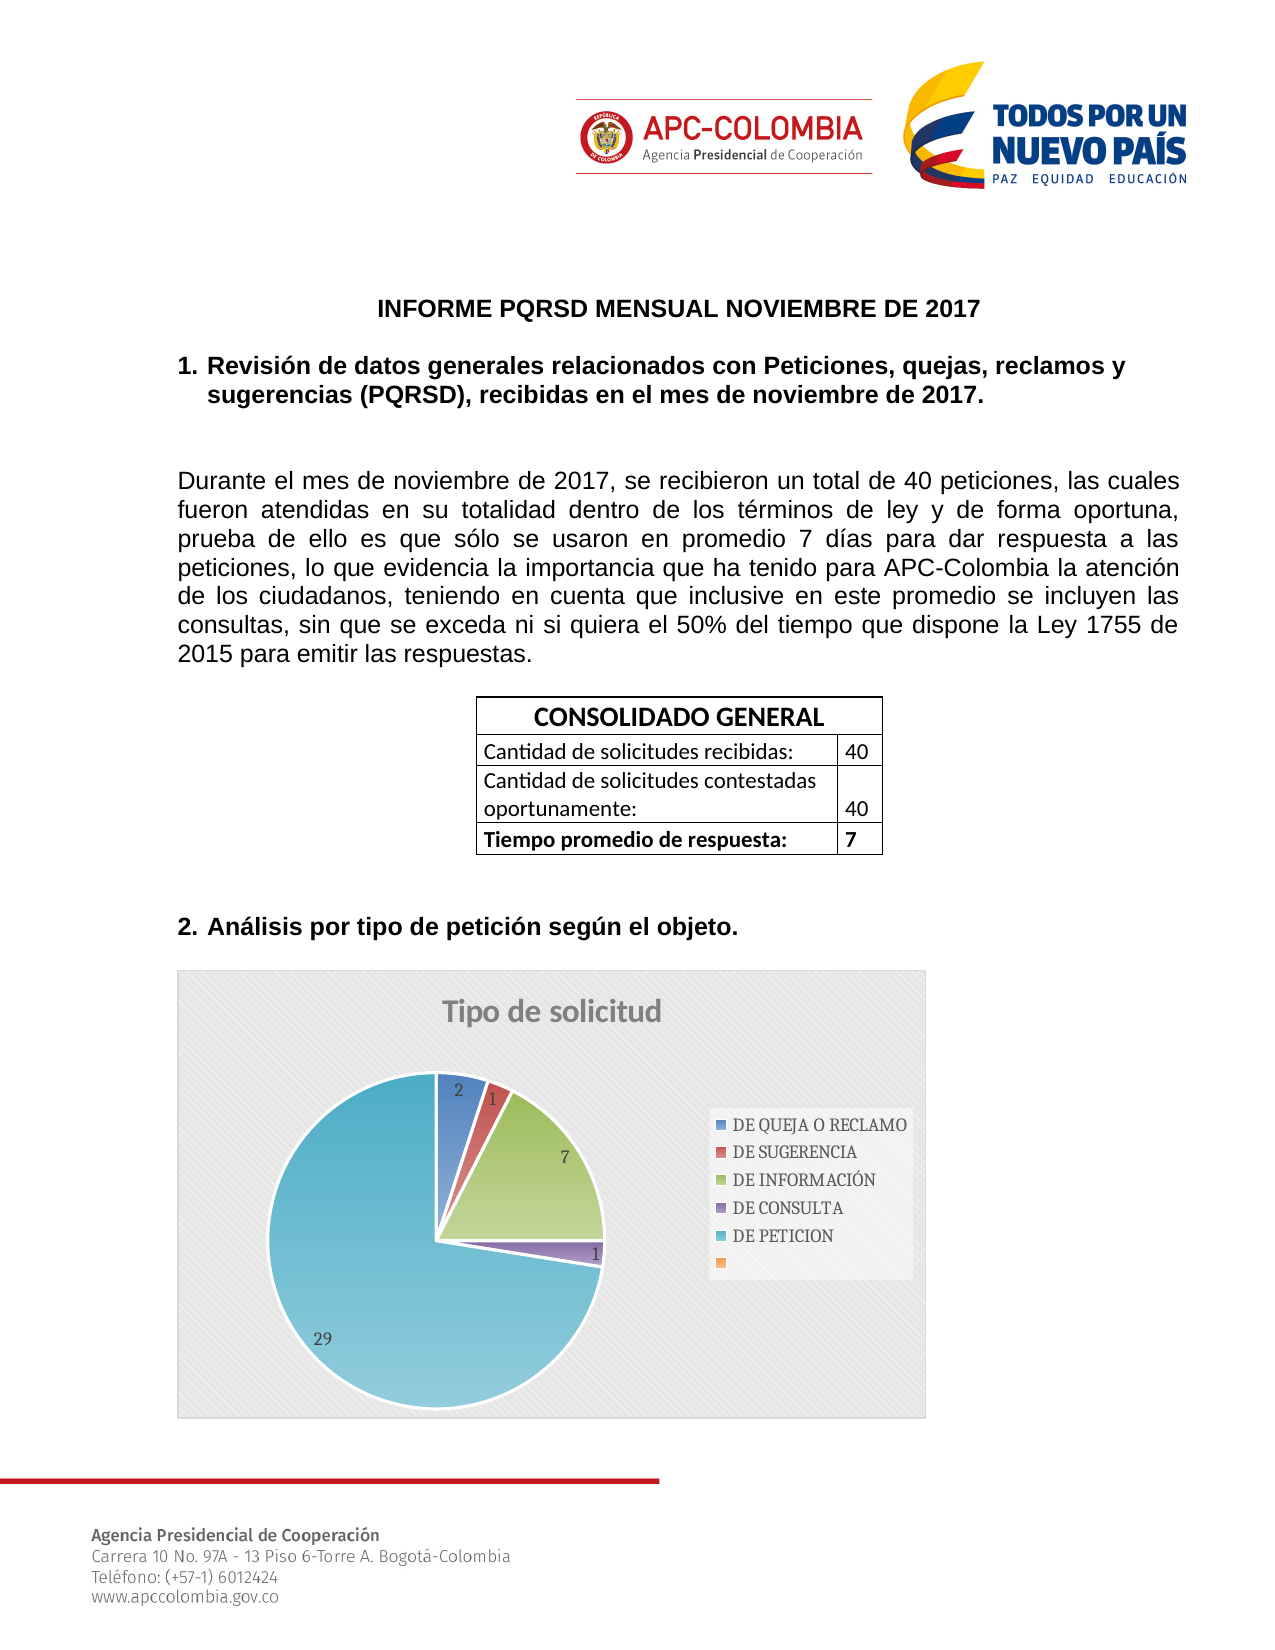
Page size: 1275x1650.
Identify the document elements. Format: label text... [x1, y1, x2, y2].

text Durante el mes de noviembre de 2017, se recibieron un total de 40 peticiones, las cuales fueron atendidas en su totalidad dentro de los términos de ley y de forma oportuna, prueba de ello es que sólo se usaron en promedio 7 días para dar respuesta a las peticiones, lo que evidencia la importancia que ha tenido para APC-Colombia la atención de los ciudadanos, teniendo en cuenta que inclusive en este promedio se incluyen las consultas, sin que se exceda ni si quiera el 50% del tiempo que dispone la Ley 1755 de 2015 para emitir las respuestas. [177, 466, 1181, 668]
table_cell 40 [838, 735, 882, 765]
table_cell 7 [838, 823, 882, 853]
table_cell 40 [838, 766, 882, 822]
picture [0, 1473, 660, 1643]
picture [0, 0, 1265, 219]
table_header CONSOLIDADO GENERAL [477, 698, 882, 734]
table_cell Cantidad de solicitudes recibidas: [477, 735, 837, 765]
list Revisión de datos generales relacionados con Peticiones, quejas, reclamos y sugerencias (PQRSD), recibidas en el mes de noviembre de 2017. [177, 351, 1181, 409]
table_cell Tiempo promedio de respuesta: [477, 823, 837, 853]
text INFORME PQRSD MENSUAL NOVIEMBRE DE 2017 [177, 294, 1181, 323]
list Análisis por tipo de petición según el objeto. [177, 912, 1181, 941]
table_cell Cantidad de solicitudes contestadas oportunamente: [477, 766, 837, 822]
